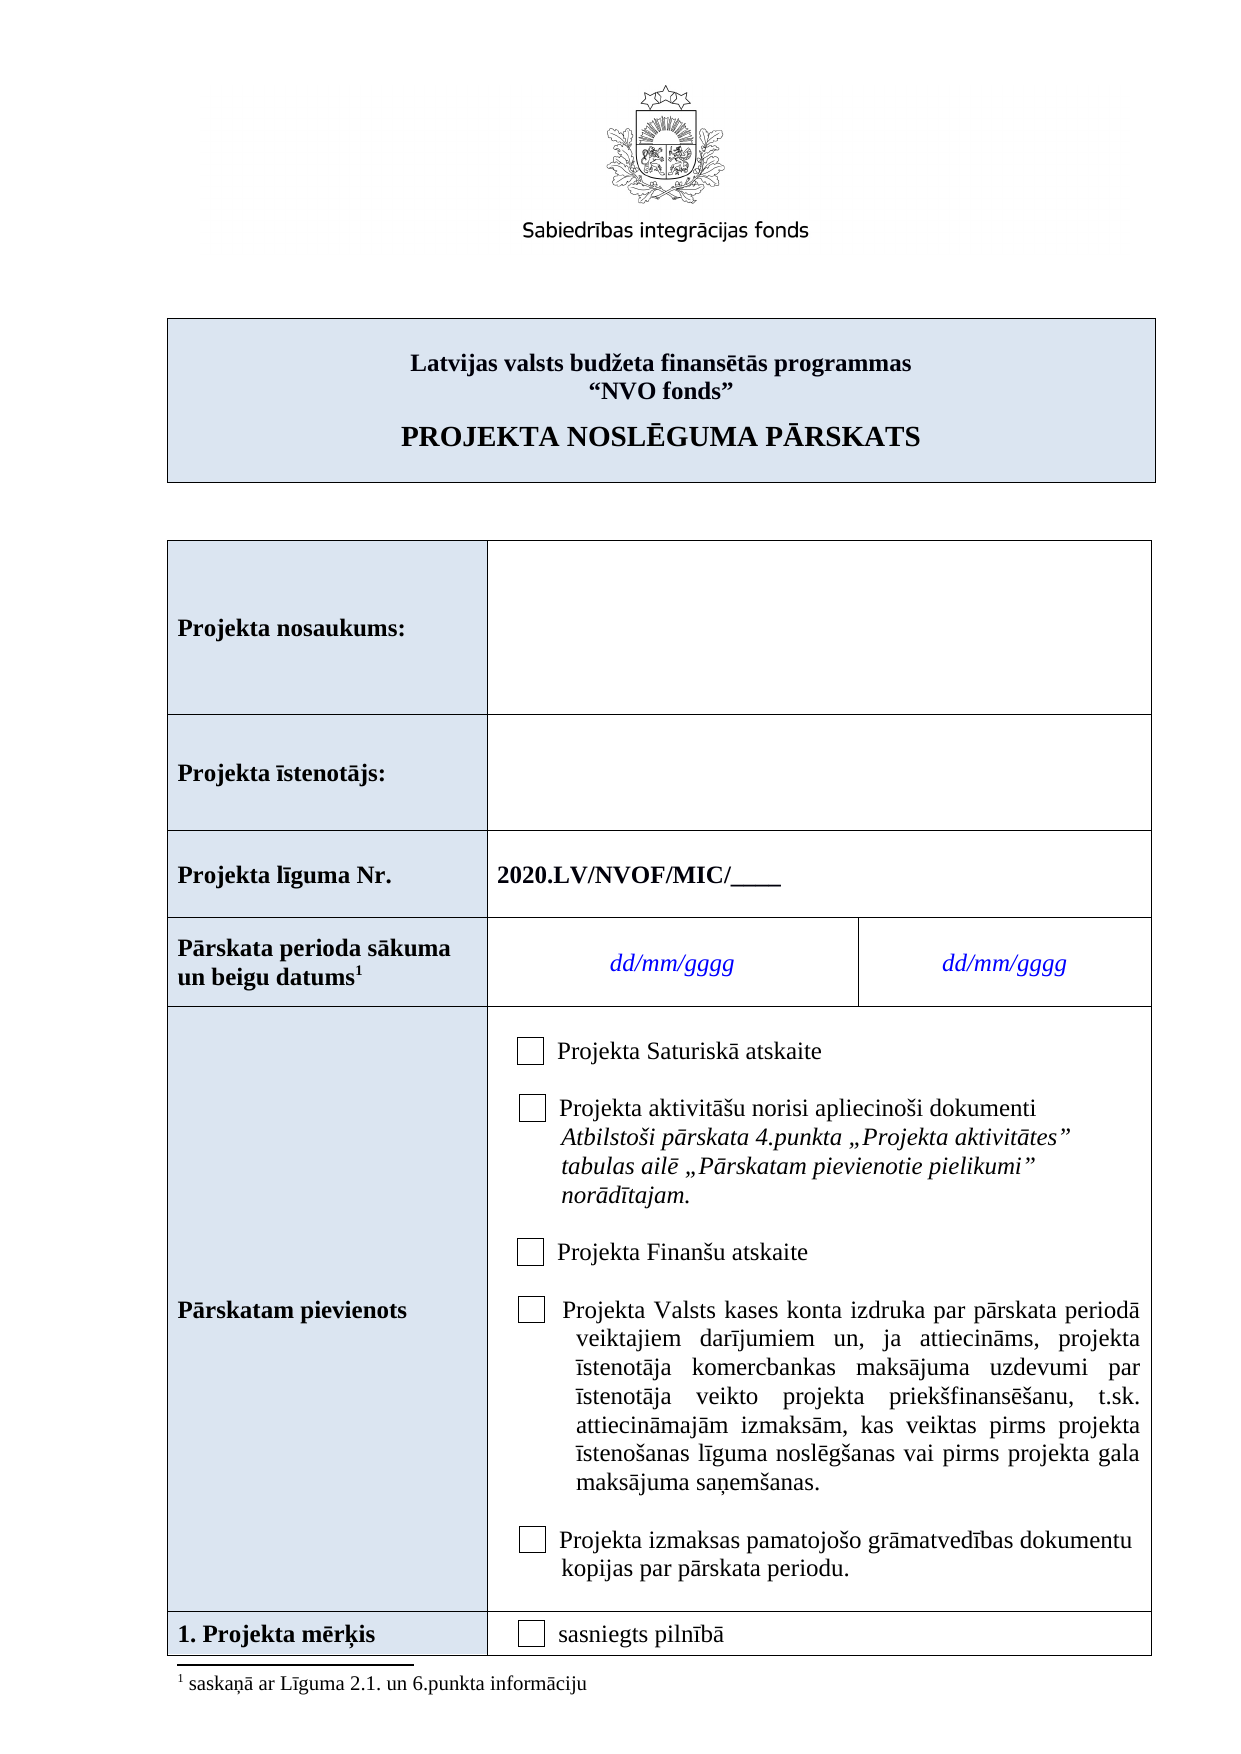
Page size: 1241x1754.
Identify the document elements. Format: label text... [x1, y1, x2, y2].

table_header Projekta nosaukums: [168, 541, 487, 714]
picture [200, 85, 1131, 255]
table_cell Projekta līguma Nr. [168, 831, 487, 917]
table_cell Pārskata perioda sākuma un beigu datums [168, 918, 487, 1006]
table_cell Projekta īstenotājs: [168, 715, 487, 830]
table_cell [488, 715, 1151, 830]
table_header [488, 541, 1151, 714]
table_cell dd/mm/gggg [859, 918, 1151, 1006]
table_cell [488, 1612, 1151, 1654]
table_header Latvijas valsts budžeta finansētās programmas “NVO fonds” PROJEKTA NOSLĒGUMA PĀRSKATS [168, 319, 1155, 482]
table_cell Projekta Saturiskā atskaite Projekta aktivitāšu norisi apliecinoši dokumenti Atbilstoši pārskata 4.punkta „Projekta aktivitātes” tabulas ailē „Pārskatam pievienotie pielikumi” norādītajam. Projekta Finanšu atskaite Projekta Valsts kases konta izdruka par pārskata periodā veiktajiem darījumiem un, ja attiecināms, projekta īstenotāja komercbankas maksājuma uzdevumi par īstenotāja veikto projekta priekšfinansēšanu, t.sk. attiecināmajām izmaksām, kas veiktas pirms projekta īstenošanas līguma noslēgšanas vai pirms projekta gala maksājuma saņemšanas. Projekta izmaksas pamatojošo grāmatvedības dokumentu kopijas par pārskata periodu. [488, 1007, 1151, 1611]
table_cell Pārskatam pievienots [168, 1007, 487, 1611]
table_cell 2020.LV/NVOF/MIC/____ [488, 831, 1151, 917]
table_cell dd/mm/gggg [488, 918, 858, 1006]
table_cell 1. Projekta mērķis [168, 1612, 487, 1654]
